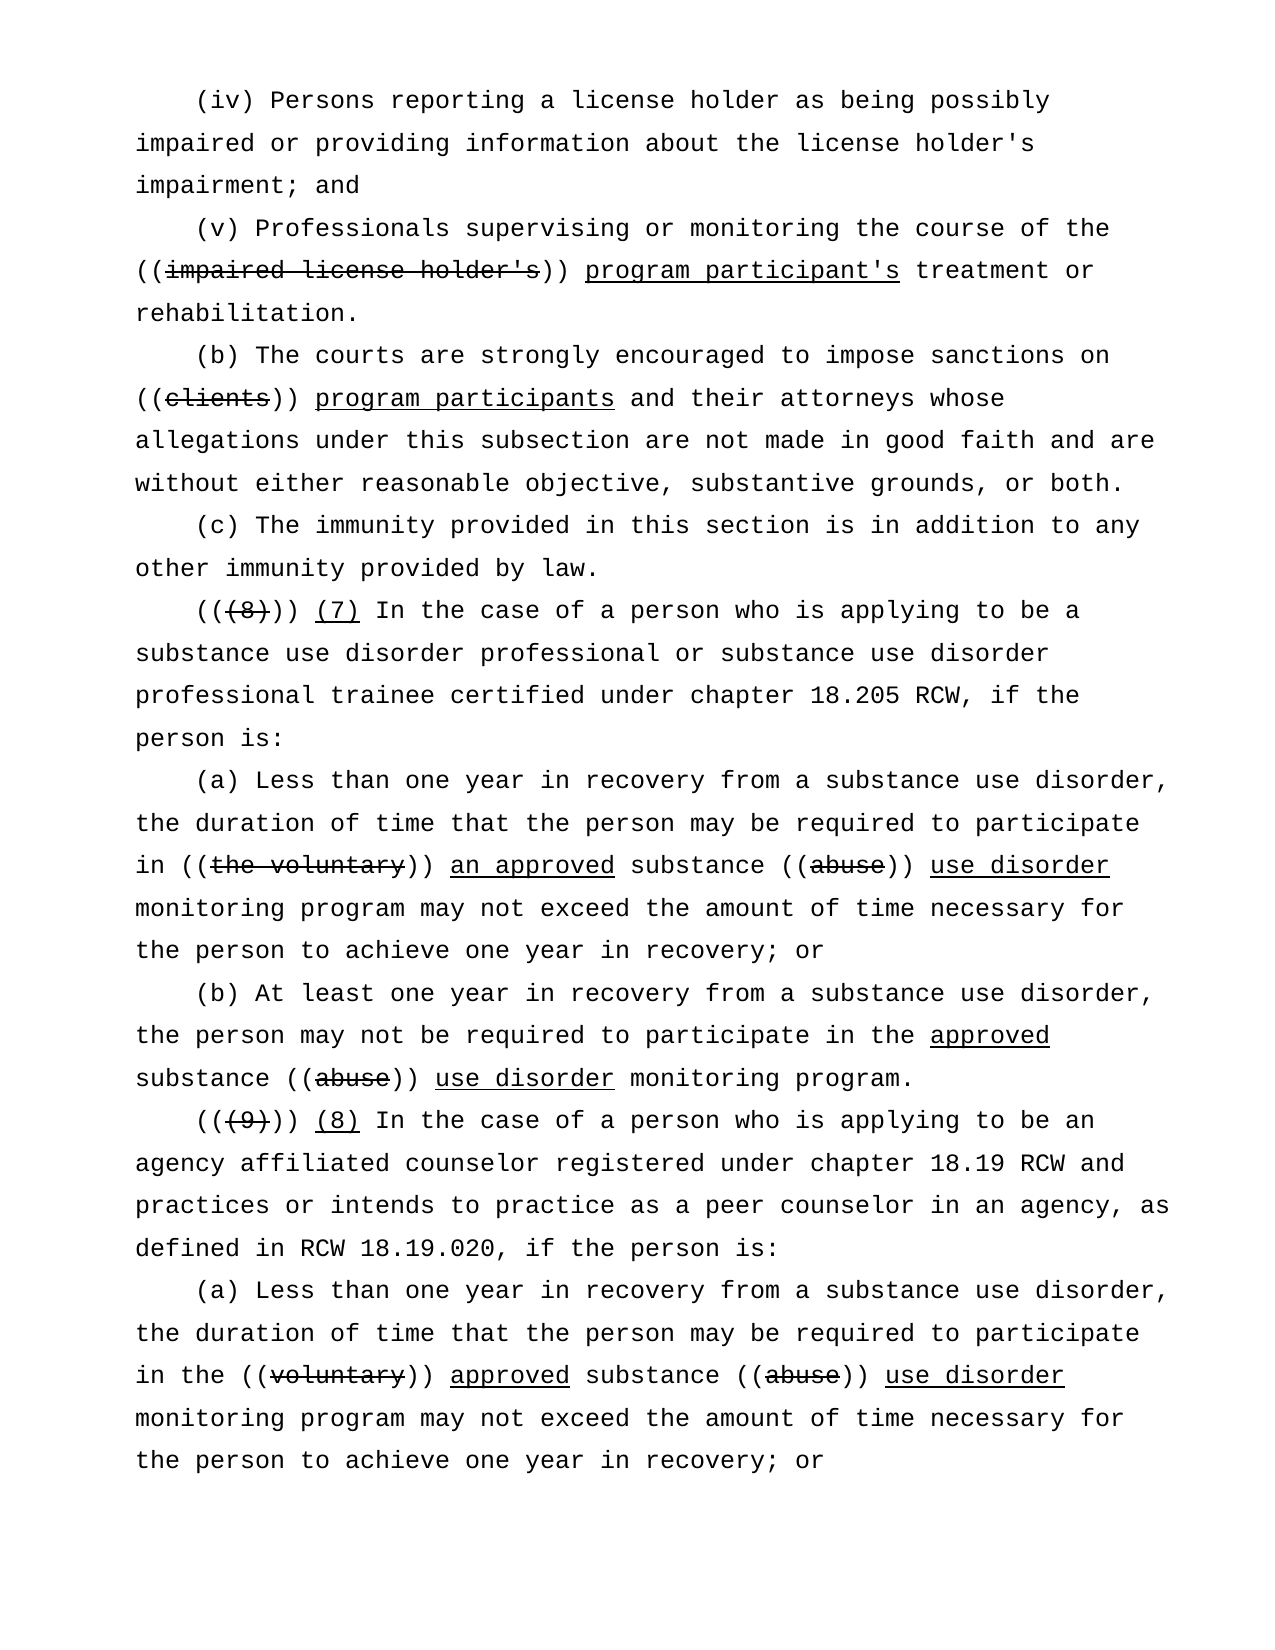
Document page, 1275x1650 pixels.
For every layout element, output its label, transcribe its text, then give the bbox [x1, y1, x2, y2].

text (((8))) (7) In the case of a person who is applying to be a substance use disorder professional or substance use disorder professional trainee certified under chapter 18.205 RCW, if the person is: [135, 585, 1170, 755]
text (c) The immunity provided in this section is in addition to any other immunity provided by law. [135, 500, 1170, 585]
text (b) At least one year in recovery from a substance use disorder, the person may not be required to participate in the approved substance ((abuse)) use disorder monitoring program. [135, 967, 1170, 1095]
text (a) Less than one year in recovery from a substance use disorder, the duration of time that the person may be required to participate in ((the voluntary)) an approved substance ((abuse)) use disorder monitoring program may not exceed the amount of time necessary for the person to achieve one year in recovery; or [135, 755, 1170, 967]
text (b) The courts are strongly encouraged to impose sanctions on ((clients)) program participants and their attorneys whose allegations under this subsection are not made in good faith and are without either reasonable objective, substantive grounds, or both. [135, 330, 1170, 500]
text (iv) Persons reporting a license holder as being possibly impaired or providing information about the license holder's impairment; and [135, 75, 1170, 202]
text (v) Professionals supervising or monitoring the course of the ((impaired license holder's)) program participant's treatment or rehabilitation. [135, 202, 1170, 330]
text (a) Less than one year in recovery from a substance use disorder, the duration of time that the person may be required to participate in the ((voluntary)) approved substance ((abuse)) use disorder monitoring program may not exceed the amount of time necessary for the person to achieve one year in recovery; or [135, 1265, 1170, 1477]
text (((9))) (8) In the case of a person who is applying to be an agency affiliated counselor registered under chapter 18.19 RCW and practices or intends to practice as a peer counselor in an agency, as defined in RCW 18.19.020, if the person is: [135, 1095, 1170, 1265]
